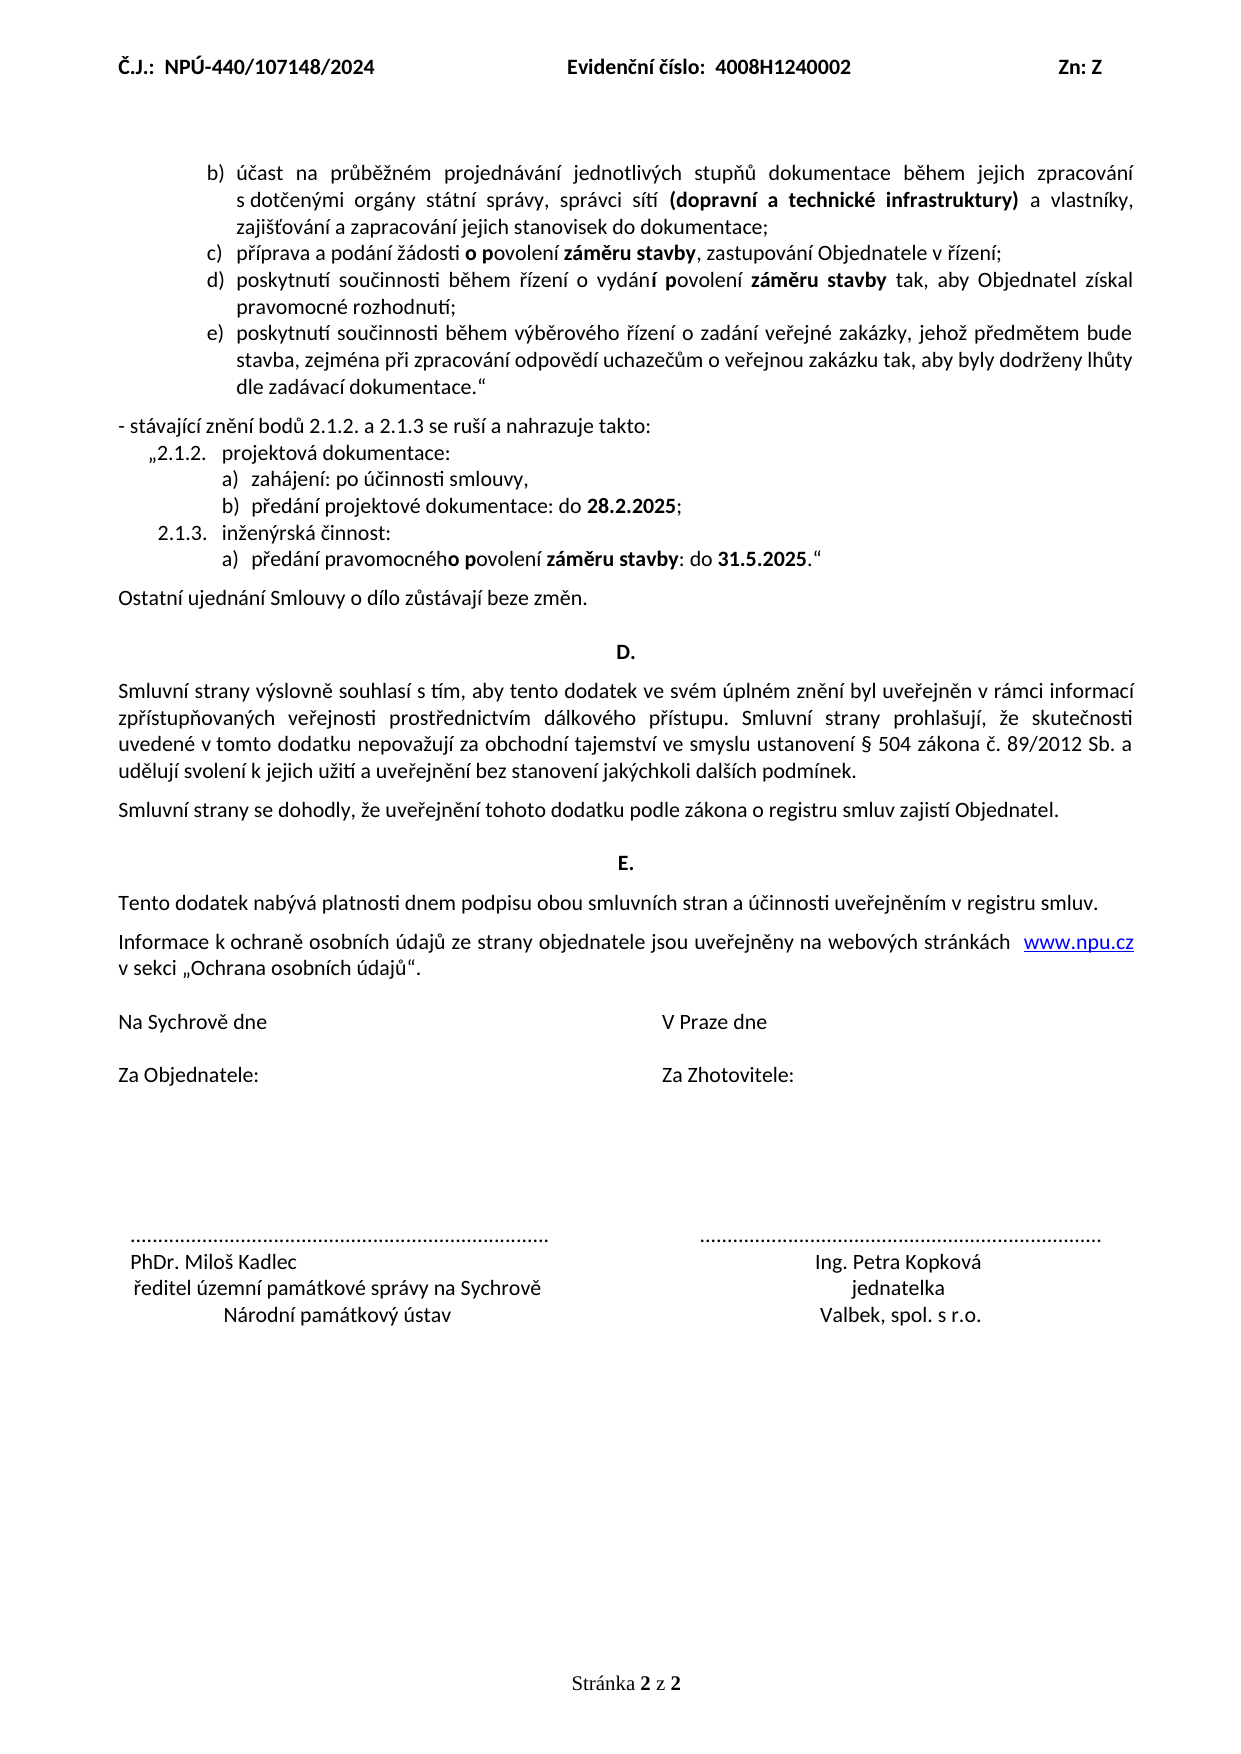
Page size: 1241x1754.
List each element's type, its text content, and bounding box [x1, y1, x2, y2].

list předání pravomocného povolení záměru stavby: do 31.5.2025.“ [222, 545, 1134, 572]
text Smluvní strany výslovně souhlasí s tím, aby tento dodatek ve svém úplném znění byl uveřejněn v rámci informací zpřístupňovaných veřejnosti prostřednictvím dálkového přístupu. Smluvní strany prohlašují, že skutečnosti uvedené v tomto dodatku nepovažují za obchodní tajemství ve smyslu ustanovení § 504 zákona č. 89/2012 Sb. a udělují svolení k jejich užití a uveřejnění bez stanovení jakýchkoli dalších podmínek. [118, 677, 1134, 784]
text Tento dodatek nabývá platnosti dnem podpisu obou smluvních stran a účinnosti uveřejněním v registru smluv. [118, 889, 1134, 915]
text D. [118, 638, 1134, 664]
list poskytnutí součinnosti během výběrového řízení o zadání veřejné zakázky, jehož předmětem bude stavba, zejména při zpracování odpovědí uchazečům o veřejnou zakázku tak, aby byly dodrženy lhůty dle zadávací dokumentace.“ [207, 319, 1134, 399]
text Za Objednatele: Za Zhotovitele: [118, 1061, 1134, 1088]
text Ostatní ujednání Smlouvy o dílo zůstávají beze změn. [118, 584, 1134, 611]
text Informace k ochraně osobních údajů ze strany objednatele jsou uveřejněny na webových stránkách www.npu.cz v sekci „Ochrana osobních údajů“. [118, 928, 1134, 981]
title 2.1.3. inženýrská činnost: [148, 519, 1134, 545]
list příprava a podání žádosti o povolení záměru stavby, zastupování Objednatele v řízení; [207, 239, 1134, 266]
list poskytnutí součinnosti během řízení o vydání povolení záměru stavby tak, aby Objednatel získal pravomocné rozhodnutí; [207, 266, 1134, 319]
list předání projektové dokumentace: do 28.2.2025; [222, 492, 1134, 519]
title „2.1.2. projektová dokumentace: [148, 439, 1134, 465]
text Národní památkový ústav Valbek, spol. s r.o. [118, 1301, 1134, 1328]
text Smluvní strany se dohodly, že uveřejnění tohoto dodatku podle zákona o registru smluv zajistí Objednatel. [118, 796, 1134, 823]
text PhDr. Miloš Kadlec Ing. Petra Kopková [118, 1248, 1134, 1274]
text - stávající znění bodů 2.1.2. a 2.1.3 se ruší a nahrazuje takto: [118, 412, 1134, 439]
list zahájení: po účinnosti smlouvy, [222, 465, 1134, 492]
list účast na průběžném projednávání jednotlivých stupňů dokumentace během jejich zpracování s dotčenými orgány státní správy, správci sítí (dopravní a technické infrastruktury) a vlastníky, zajišťování a zapracování jejich stanovisek do dokumentace; [207, 159, 1134, 239]
text ............................................................................ ......................................................................... [118, 1221, 1134, 1248]
text ředitel územní památkové správy na Sychrově jednatelka [118, 1274, 1134, 1301]
text E. [118, 849, 1134, 876]
text Na Sychrově dne V Praze dne [118, 1008, 1134, 1034]
